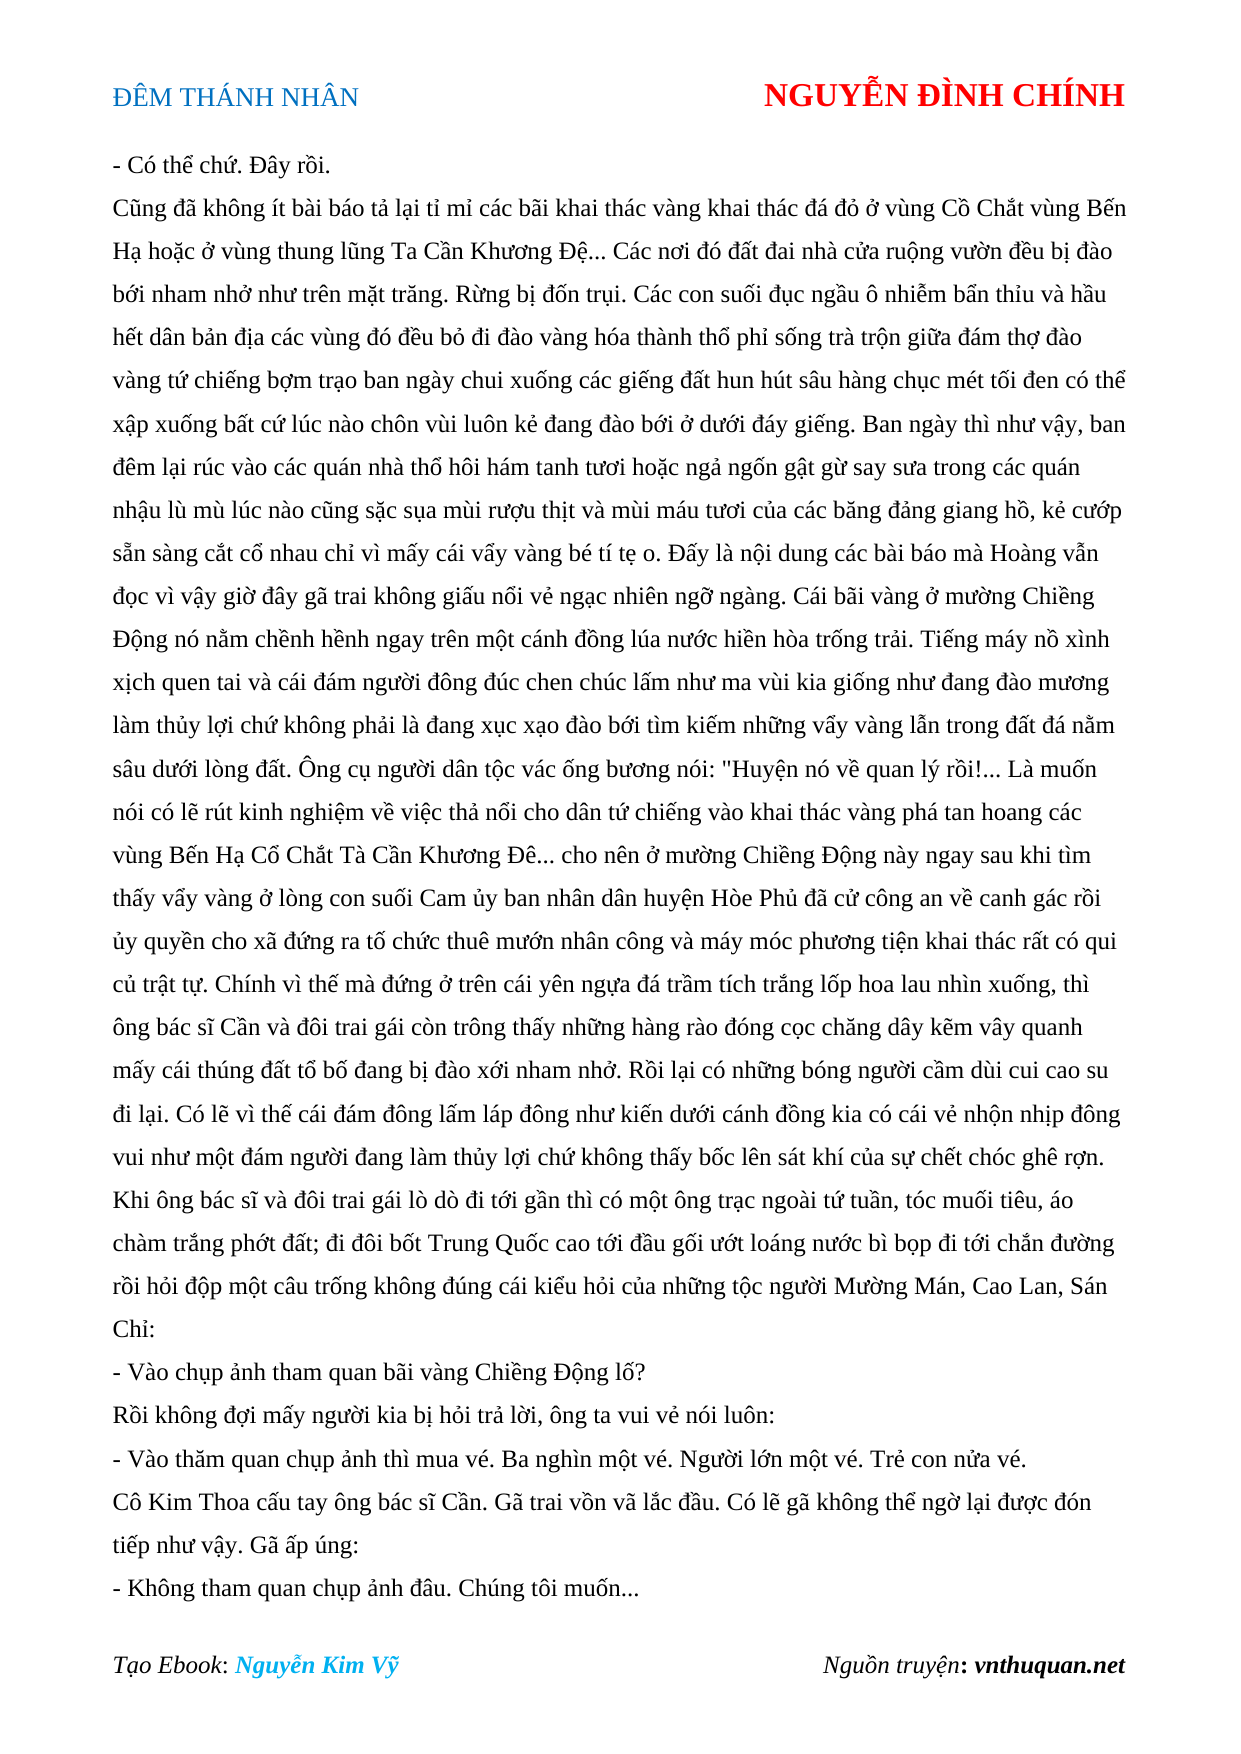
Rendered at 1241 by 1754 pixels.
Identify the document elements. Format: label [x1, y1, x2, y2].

text [112, 150, 1128, 1602]
